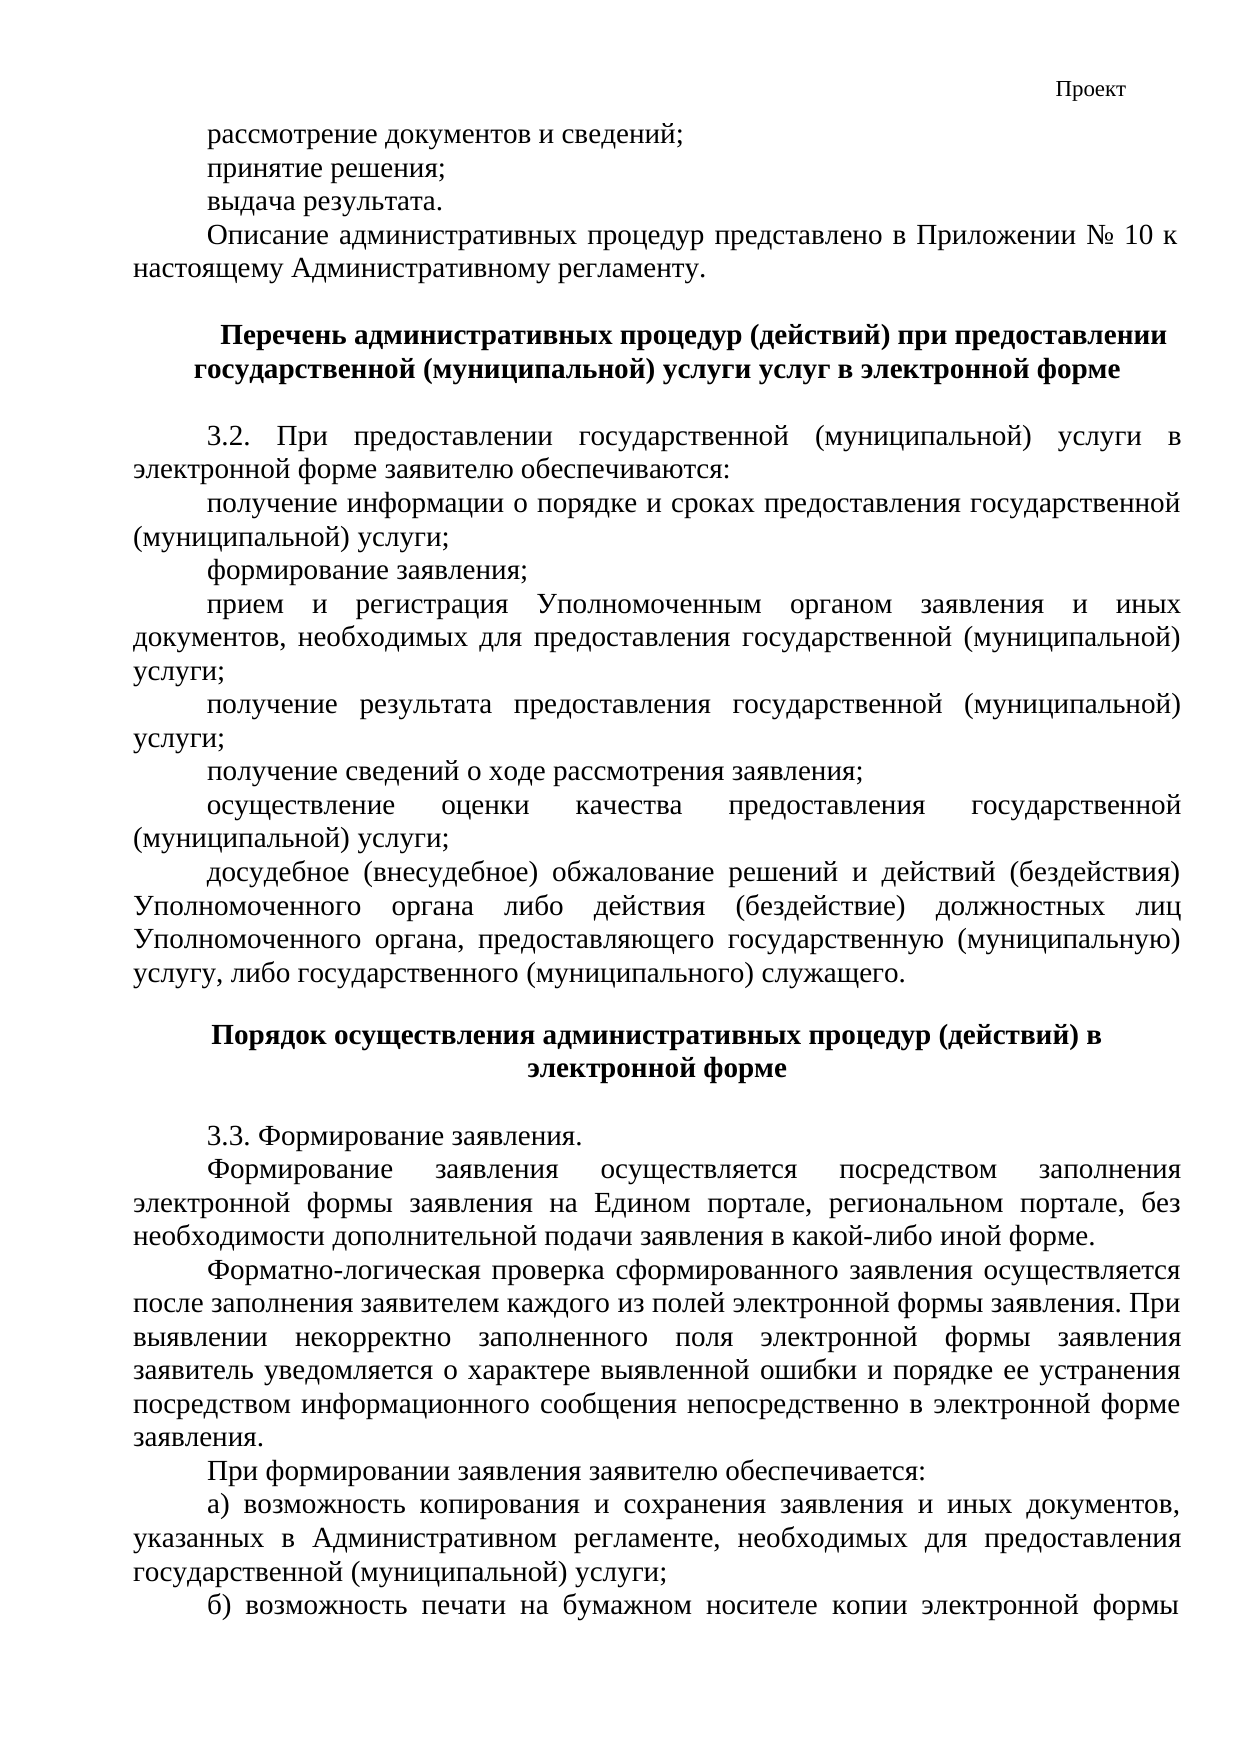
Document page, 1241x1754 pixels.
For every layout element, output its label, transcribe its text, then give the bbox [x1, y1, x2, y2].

text прием и регистрация Уполномоченным органом заявления и иных документов, необходимых для предоставления государственной (муниципальной) услуги; [133, 586, 1181, 686]
text формирование заявления; [207, 552, 1198, 586]
text получение информации о порядке и сроках предоставления государственной (муниципальной) услуги; [133, 485, 1181, 552]
text выдача результата. [207, 183, 1198, 217]
text получение сведений о ходе рассмотрения заявления; [207, 753, 1198, 787]
text При формировании заявления заявителю обеспечивается: [207, 1453, 1198, 1487]
list При предоставлении государственной (муниципальной) услуги в электронной форме заявителю обеспечиваются: [133, 418, 1181, 485]
subtitle Перечень административных процедур (действий) при предоставлении государственной (муниципальной) услуги услуг в электронной форме [194, 317, 1169, 384]
text получение результата предоставления государственной (муниципальной) услуги; [133, 686, 1181, 753]
text осуществление оценки качества предоставления государственной (муниципальной) услуги; [133, 787, 1181, 854]
text рассмотрение документов и сведений; принятие решения; [207, 116, 686, 183]
list Формирование заявления. [207, 1118, 1198, 1151]
text Описание административных процедур представлено в Приложении № 10 к настоящему Административному регламенту. [133, 217, 1198, 284]
text б) возможность печати на бумажном носителе копии электронной формы [207, 1587, 1198, 1621]
text Форматно-логическая проверка сформированного заявления осуществляется после заполнения заявителем каждого из полей электронной формы заявления. При выявлении некорректно заполненного поля электронной формы заявления заявитель уведомляется о характере выявленной ошибки и порядке ее устранения посредством информационного сообщения непосредственно в электронной форме заявления. [133, 1252, 1181, 1453]
text досудебное (внесудебное) обжалование решений и действий (бездействия) Уполномоченного органа либо действия (бездействие) должностных лиц Уполномоченного органа, предоставляющего государственную (муниципальную) услугу, либо государственного (муниципального) служащего. [133, 854, 1181, 988]
text Формирование заявления осуществляется посредством заполнения электронной формы заявления на Едином портале, региональном портале, без необходимости дополнительной подачи заявления в какой-либо иной форме. [133, 1151, 1181, 1252]
subtitle Порядок осуществления административных процедур (действий) в электронной форме [211, 1017, 1104, 1084]
text а) возможность копирования и сохранения заявления и иных документов, указанных в Административном регламенте, необходимых для предоставления государственной (муниципальной) услуги; [133, 1487, 1181, 1587]
